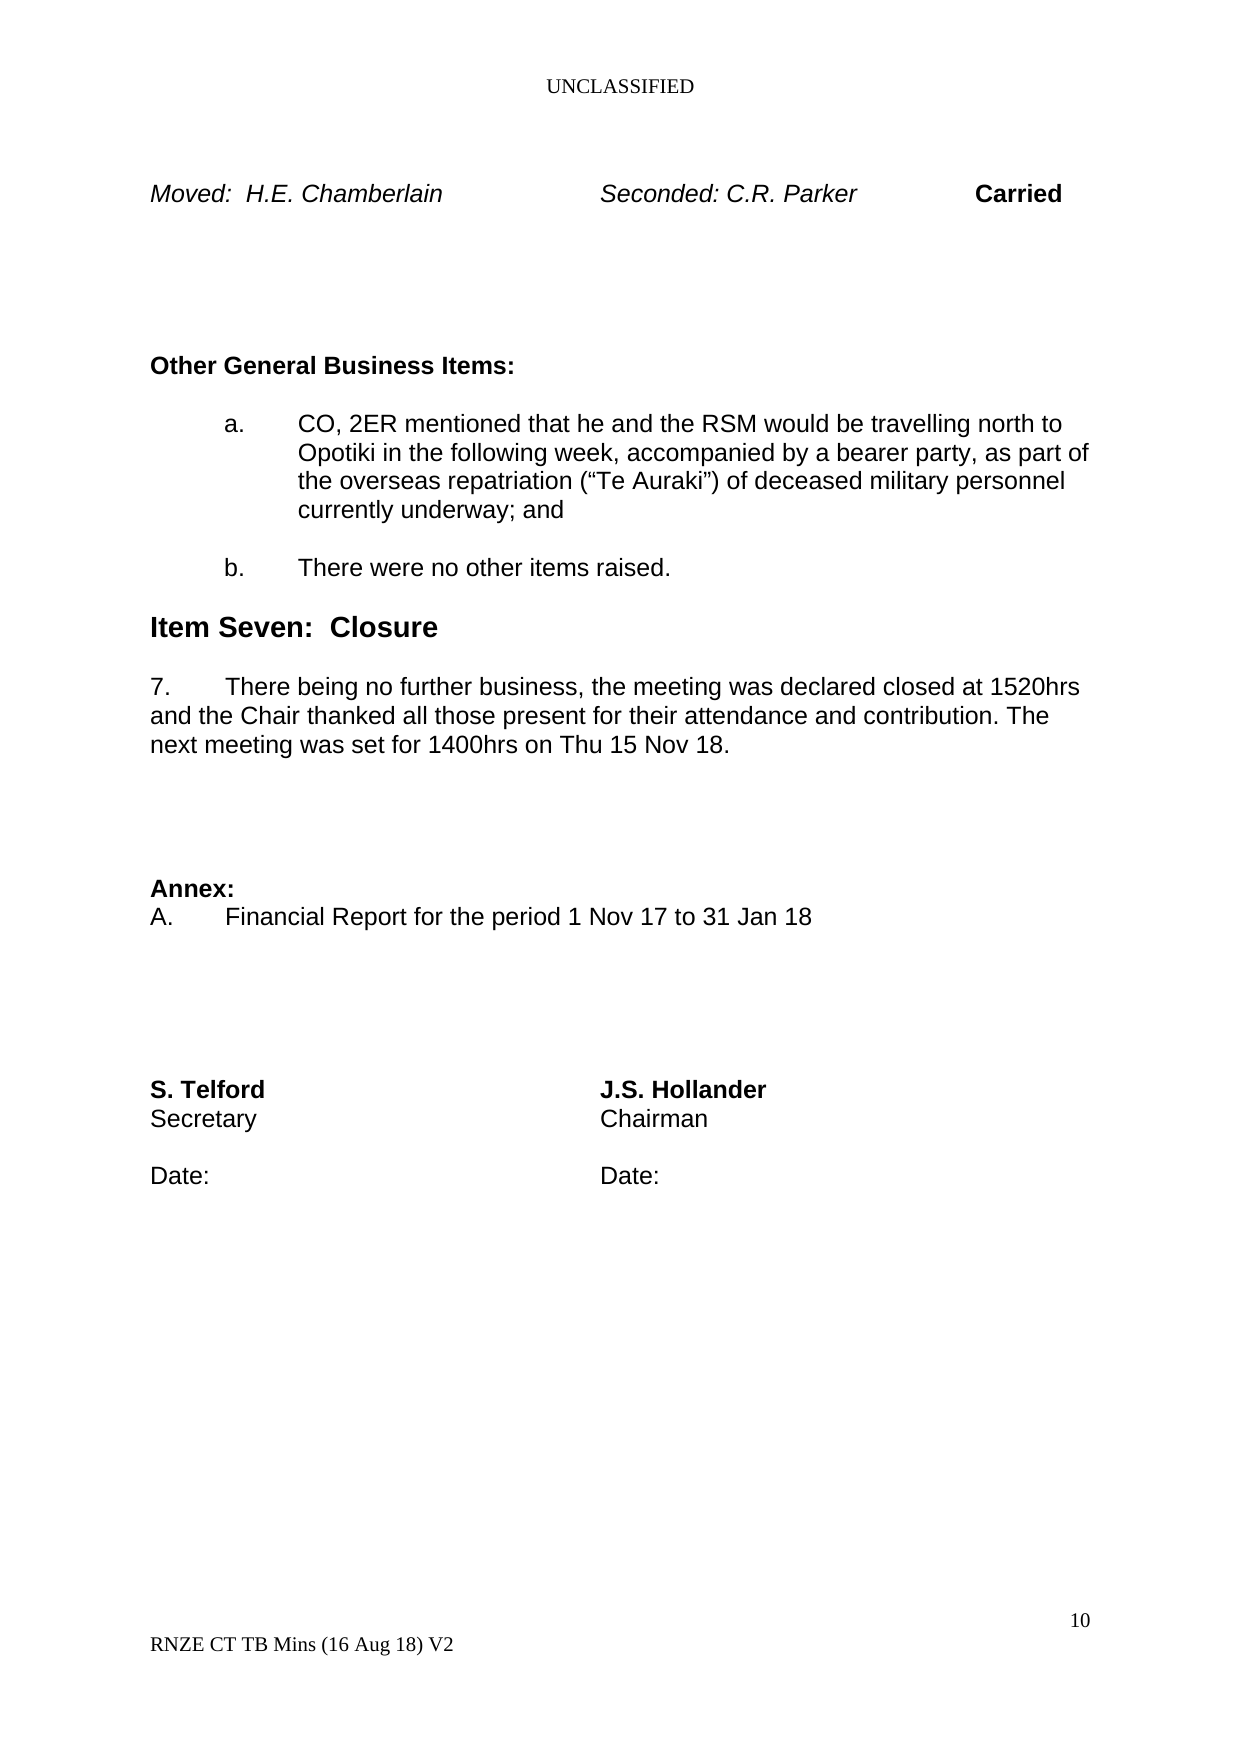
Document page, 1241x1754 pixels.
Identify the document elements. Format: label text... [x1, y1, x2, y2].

list There were no other items raised. [224, 552, 1090, 581]
text Secretary Chairman [150, 1103, 1090, 1132]
text A. Financial Report for the period 1 Nov 17 to 31 Jan 18 [150, 902, 1090, 931]
text Annex: [150, 873, 1090, 902]
text Date: Date: [150, 1161, 1090, 1190]
text Item Seven: Closure [150, 610, 1090, 643]
text Moved: H.E. Chamberlain Seconded: C.R. Parker Carried [150, 179, 1090, 207]
text S. Telford J.S. Hollander [150, 1075, 1090, 1103]
text 7. There being no further business, the meeting was declared closed at 1520hrs and the Chair thanked all those present for their attendance and contribution. The next meeting was set for 1400hrs on Thu 15 Nov 18. [150, 672, 1090, 758]
list CO, 2ER mentioned that he and the RSM would be travelling north to Opotiki in the following week, accompanied by a bearer party, as part of the overseas repatriation (“Te Auraki”) of deceased military personnel currently underway; and [224, 409, 1090, 524]
text Other General Business Items: [150, 351, 1090, 380]
